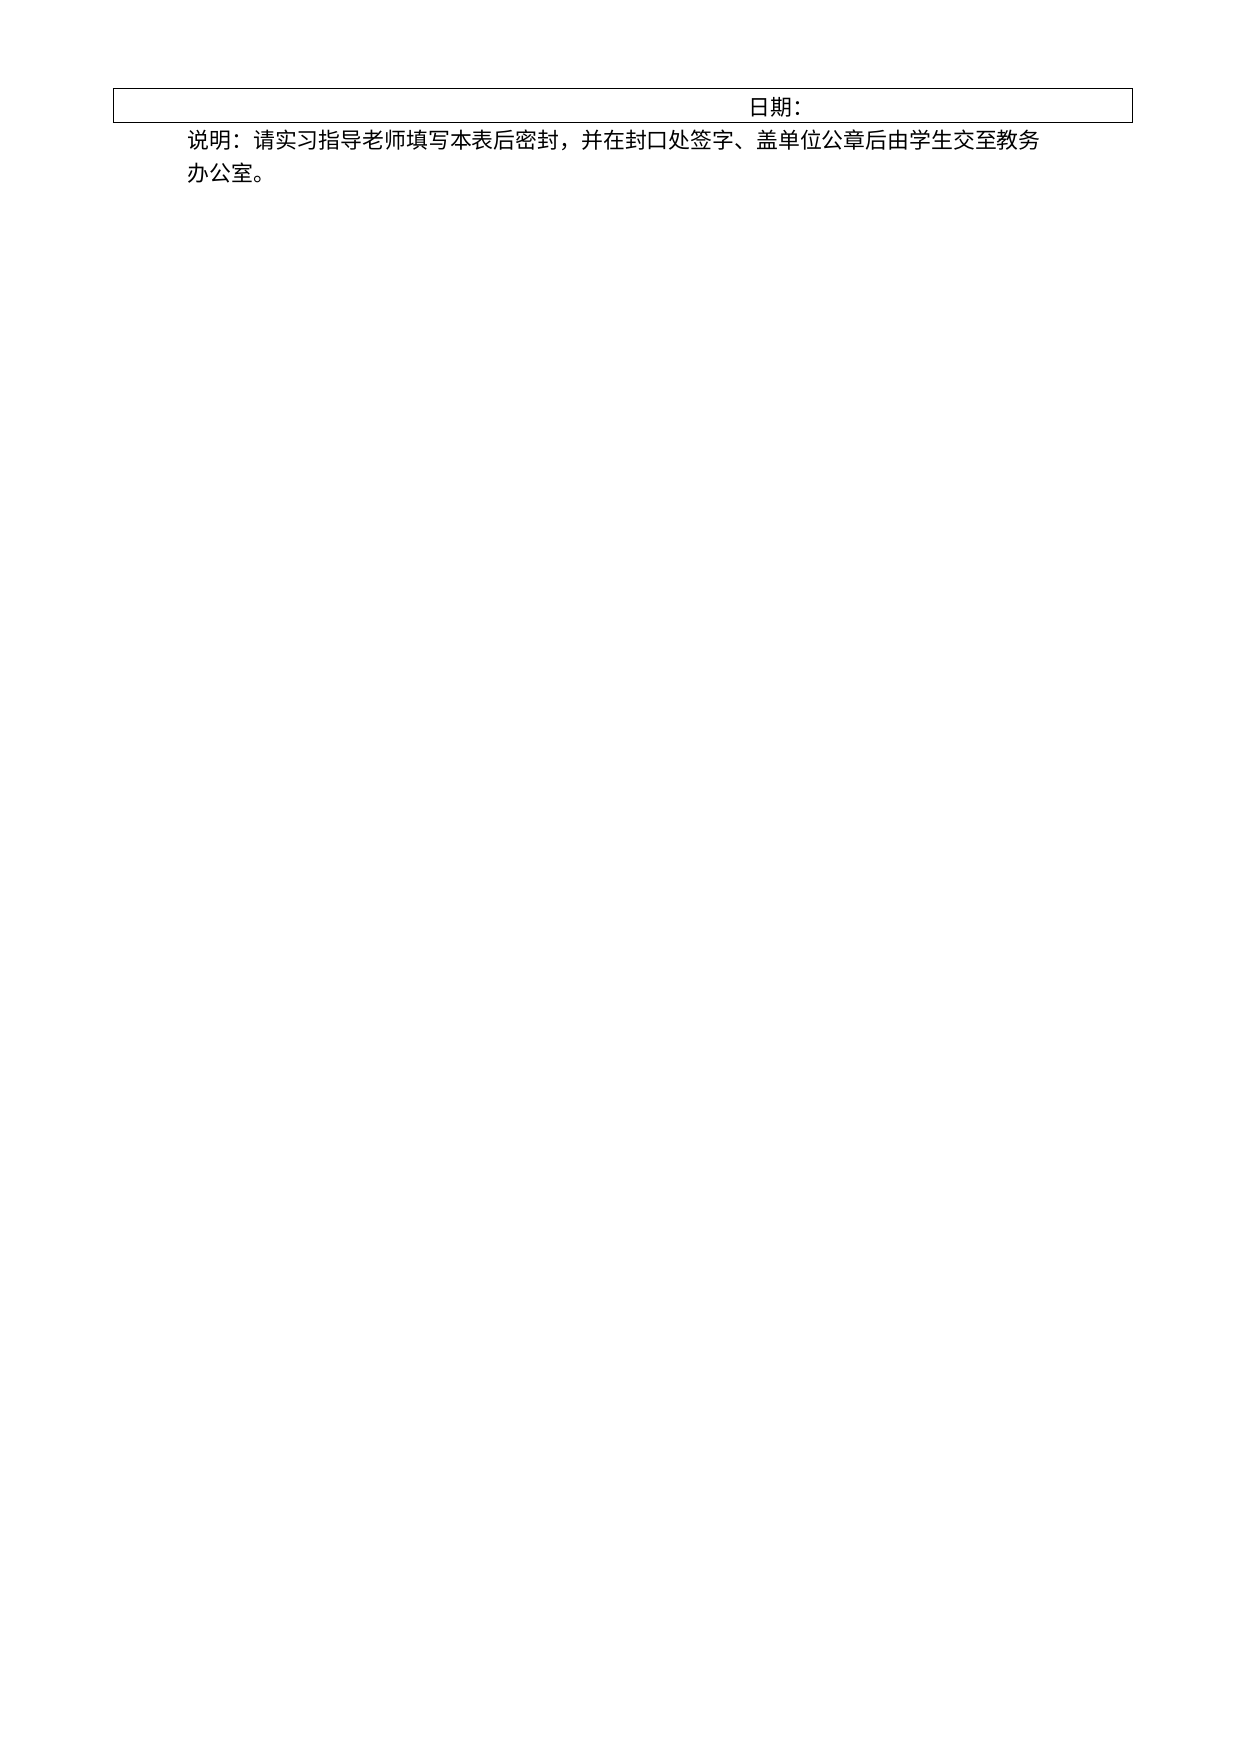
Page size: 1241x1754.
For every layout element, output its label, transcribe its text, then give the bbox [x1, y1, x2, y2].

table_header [114, 89, 1132, 122]
text 说明：请实习指导老师填写本表后密封，并在封口处签字、盖单位公章后由学生交至教务办公室。 [187, 123, 1053, 188]
